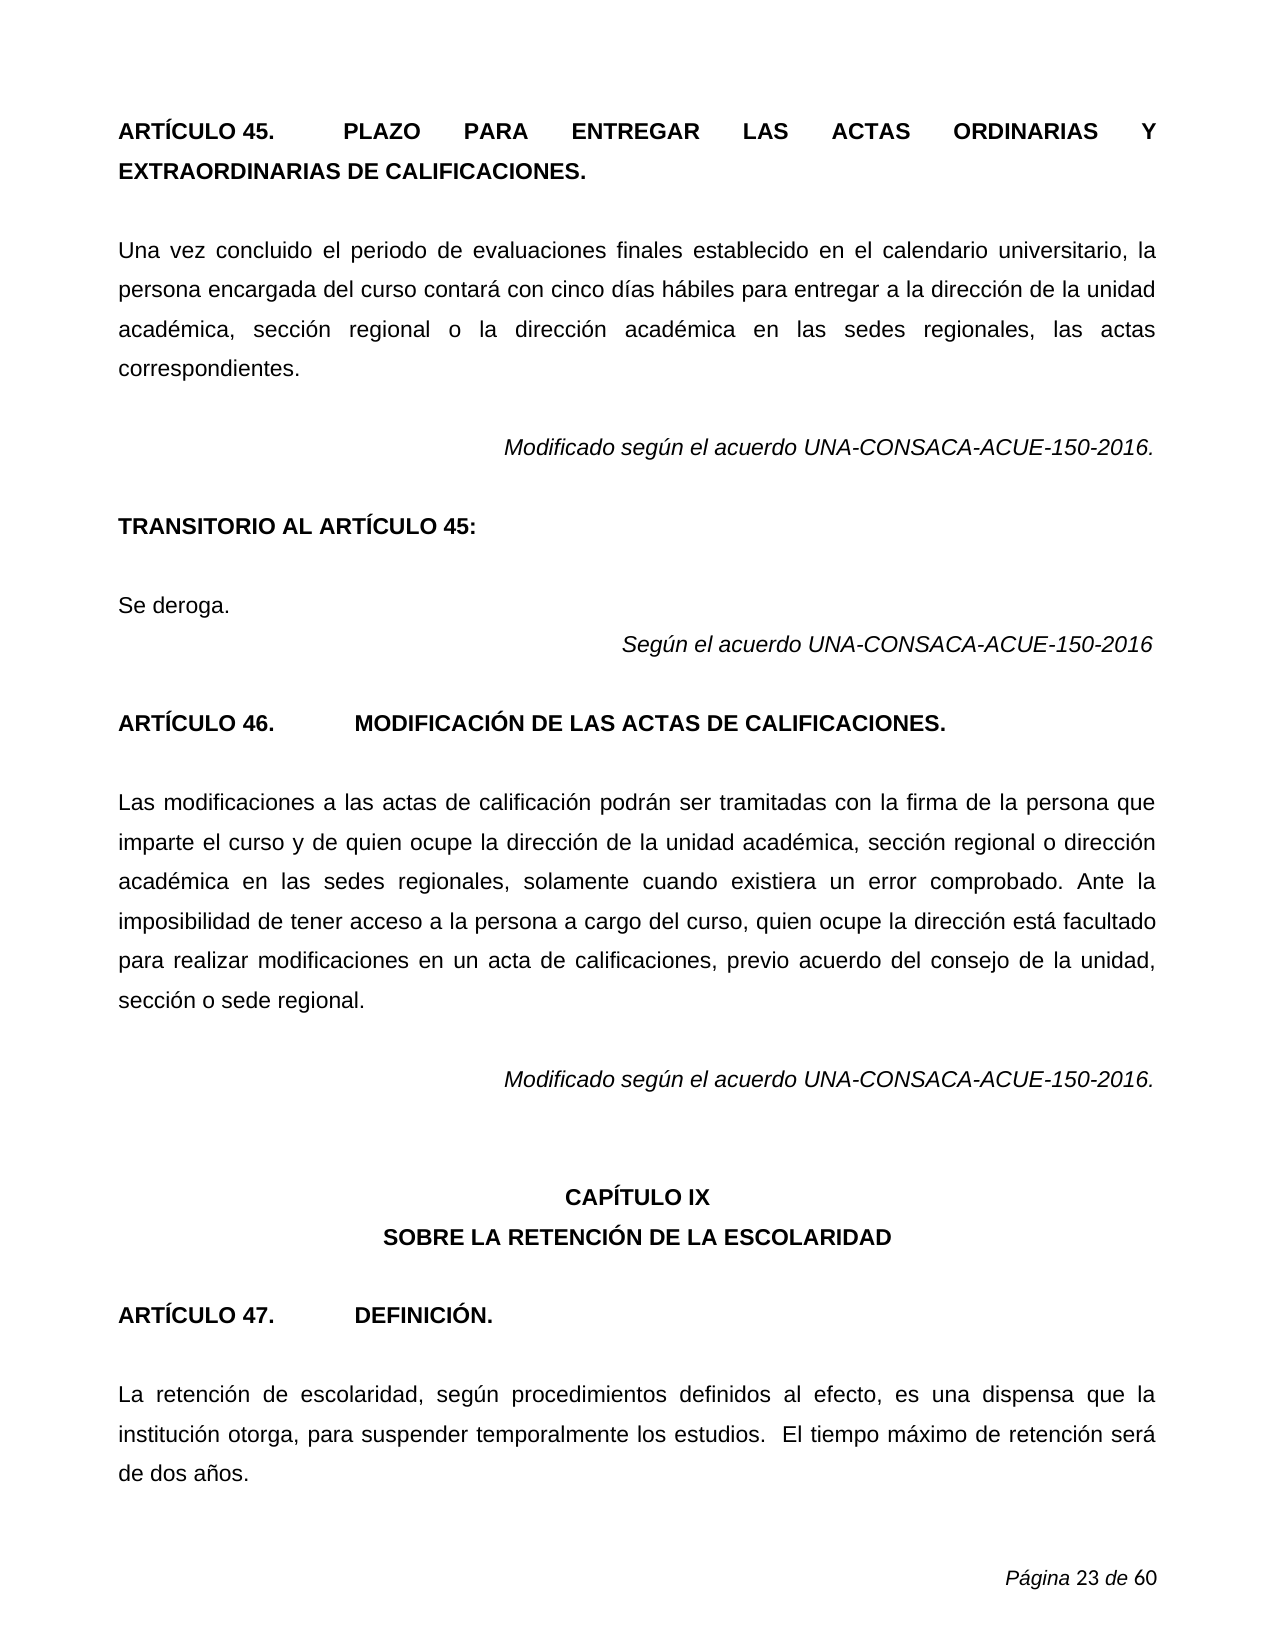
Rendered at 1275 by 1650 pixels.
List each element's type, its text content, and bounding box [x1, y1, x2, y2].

text ARTÍCULO 46. MODIFICACIÓN DE LAS ACTAS DE CALIFICACIONES. [118, 710, 1157, 737]
text TRANSITORIO AL ARTÍCULO 45: [118, 513, 1157, 539]
text CAPÍTULO IX [118, 1184, 1157, 1210]
text Se deroga. [118, 592, 1155, 618]
text ARTÍCULO 45. PLAZO PARA ENTREGAR LAS ACTAS ORDINARIAS Y EXTRAORDINARIAS DE CALIFICACIONES. [118, 118, 1157, 184]
text Una vez concluido el periodo de evaluaciones finales establecido en el calendario universitario, la persona encargada del curso contará con cinco días hábiles para entregar a la dirección de la unidad académica, sección regional o la dirección académica en las sedes regionales, las actas correspondientes. [118, 237, 1157, 381]
text ARTÍCULO 47. DEFINICIÓN. [118, 1302, 1157, 1329]
text La retención de escolaridad, según procedimientos definidos al efecto, es una dispensa que la institución otorga, para suspender temporalmente los estudios. El tiempo máximo de retención será de dos años. [118, 1381, 1157, 1487]
text Modificado según el acuerdo UNA-CONSACA-ACUE-150-2016. [118, 434, 1157, 460]
text SOBRE LA RETENCIÓN DE LA ESCOLARIDAD [118, 1223, 1157, 1250]
text Las modificaciones a las actas de calificación podrán ser tramitadas con la firma de la persona que imparte el curso y de quien ocupe la dirección de la unidad académica, sección regional o dirección académica en las sedes regionales, solamente cuando existiera un error comprobado. Ante la imposibilidad de tener acceso a la persona a cargo del curso, quien ocupe la dirección está facultado para realizar modificaciones en un acta de calificaciones, previo acuerdo del consejo de la unidad, sección o sede regional. [118, 789, 1157, 1013]
text Modificado según el acuerdo UNA-CONSACA-ACUE-150-2016. [118, 1066, 1157, 1092]
text Según el acuerdo UNA-CONSACA-ACUE-150-2016 [118, 631, 1155, 658]
